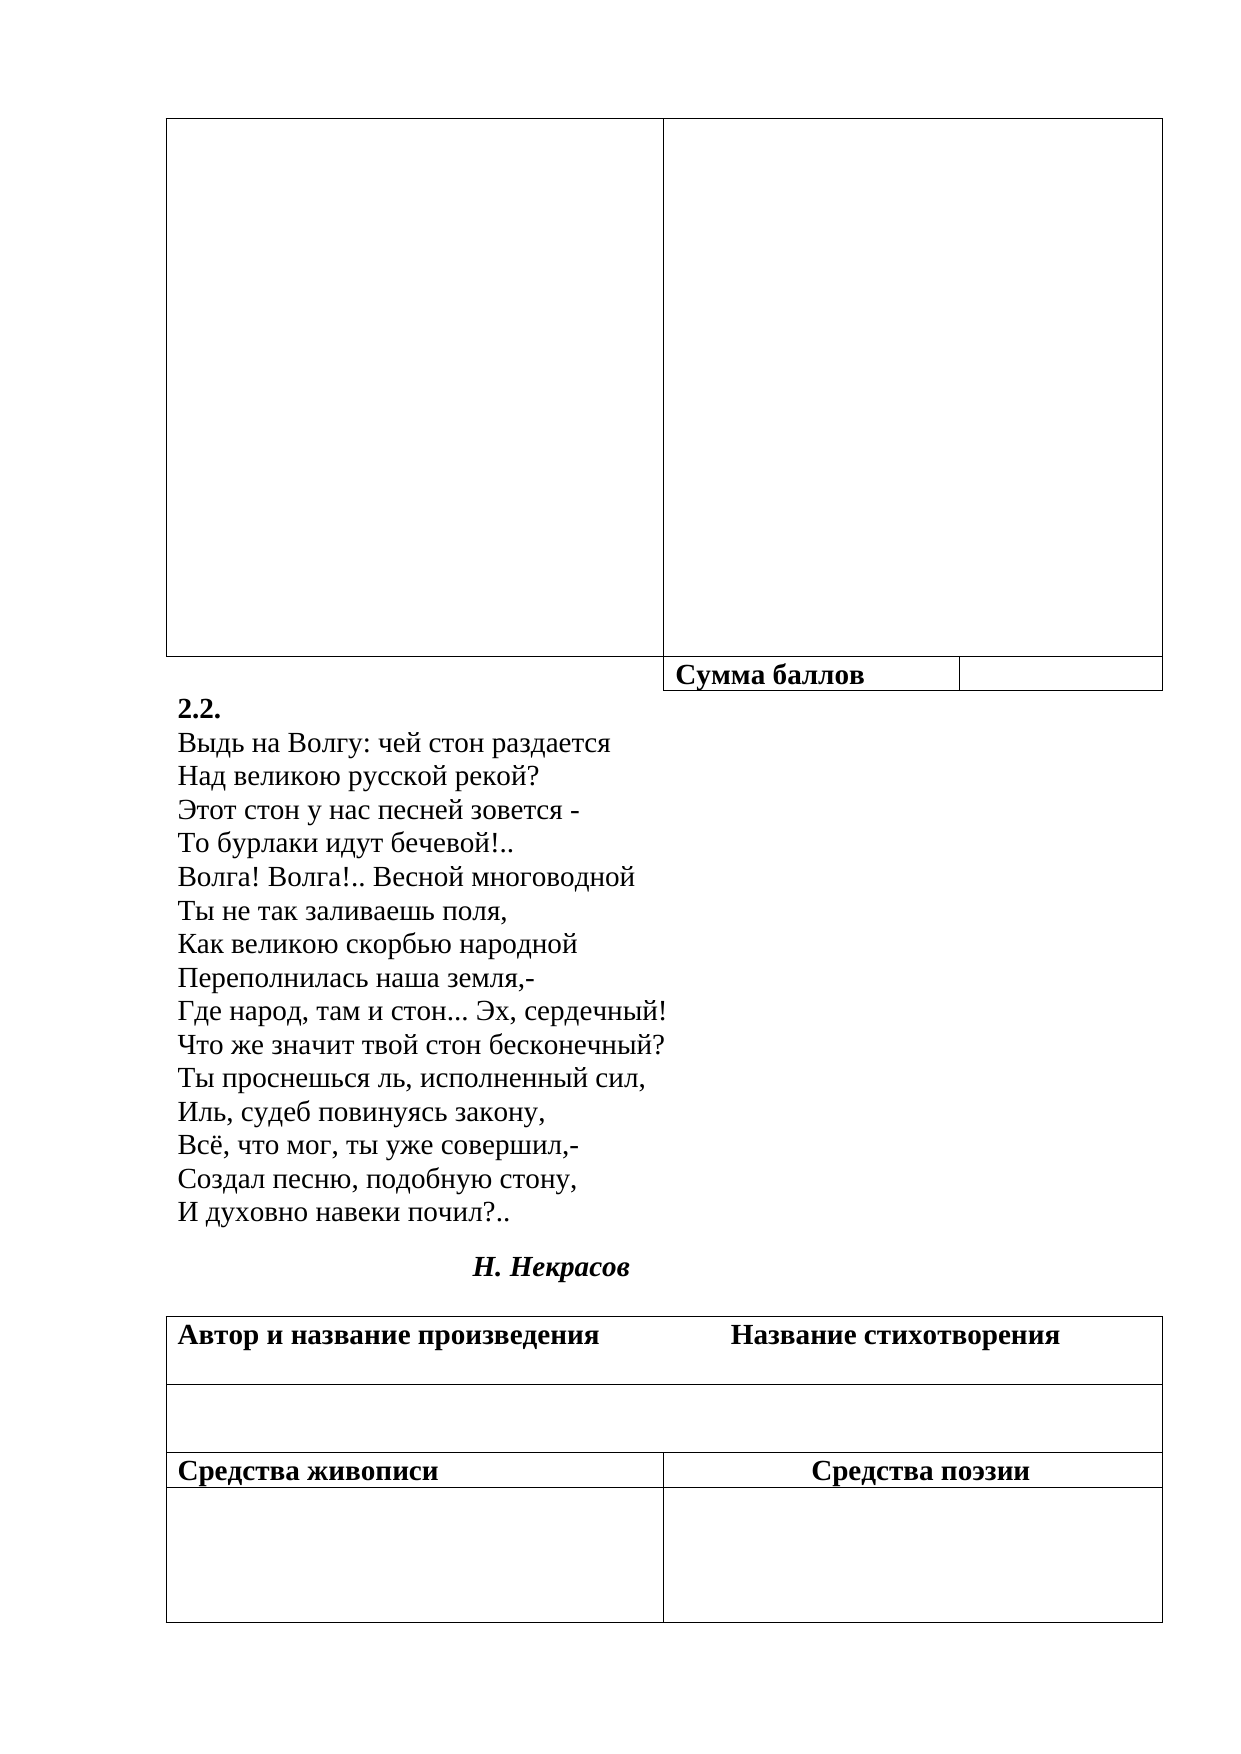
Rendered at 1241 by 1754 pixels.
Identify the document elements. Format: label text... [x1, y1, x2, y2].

text Где народ, там и стон... Эх, сердечный! [177, 993, 1152, 1027]
table_header Автор и название произведения Название стихотворения [167, 1317, 1162, 1384]
text Что же значит твой стон бесконечный? [177, 1027, 1152, 1060]
table_cell [664, 1488, 1162, 1622]
text И духовно навеки почил?.. [177, 1194, 1152, 1228]
table_cell [664, 119, 1162, 656]
text 2.2. [177, 691, 1167, 725]
subtitle Н. Некрасов [398, 1249, 1152, 1282]
text Выдь на Волгу: чей стон раздается [177, 725, 1152, 758]
text Переполнилась наша земля,- [177, 960, 1152, 993]
text Ты не так заливаешь поля, [177, 893, 1152, 926]
table_cell [960, 657, 1162, 690]
text Волга! Волга!.. Весной многоводной [177, 859, 1152, 893]
text Этот стон у нас песней зовется - [177, 792, 1152, 826]
text Ты проснешься ль, исполненный сил, [177, 1060, 1152, 1094]
text Создал песню, подобную стону, [177, 1161, 1152, 1194]
table_cell Средства живописи [167, 1453, 663, 1487]
text Как великою скорбью народной [177, 926, 1152, 960]
table_cell Средства поэзии [664, 1453, 1162, 1487]
text То бурлаки идут бечевой!.. [177, 826, 1152, 859]
table_cell Сумма баллов [664, 657, 959, 690]
text Над великою русской рекой? [177, 758, 1152, 792]
text Всё, что мог, ты уже совершил,- [177, 1127, 1152, 1161]
table_cell [167, 1385, 1162, 1452]
text Иль, судеб повинуясь закону, [177, 1094, 1152, 1127]
table_cell [167, 119, 663, 656]
table_cell [167, 1488, 663, 1622]
